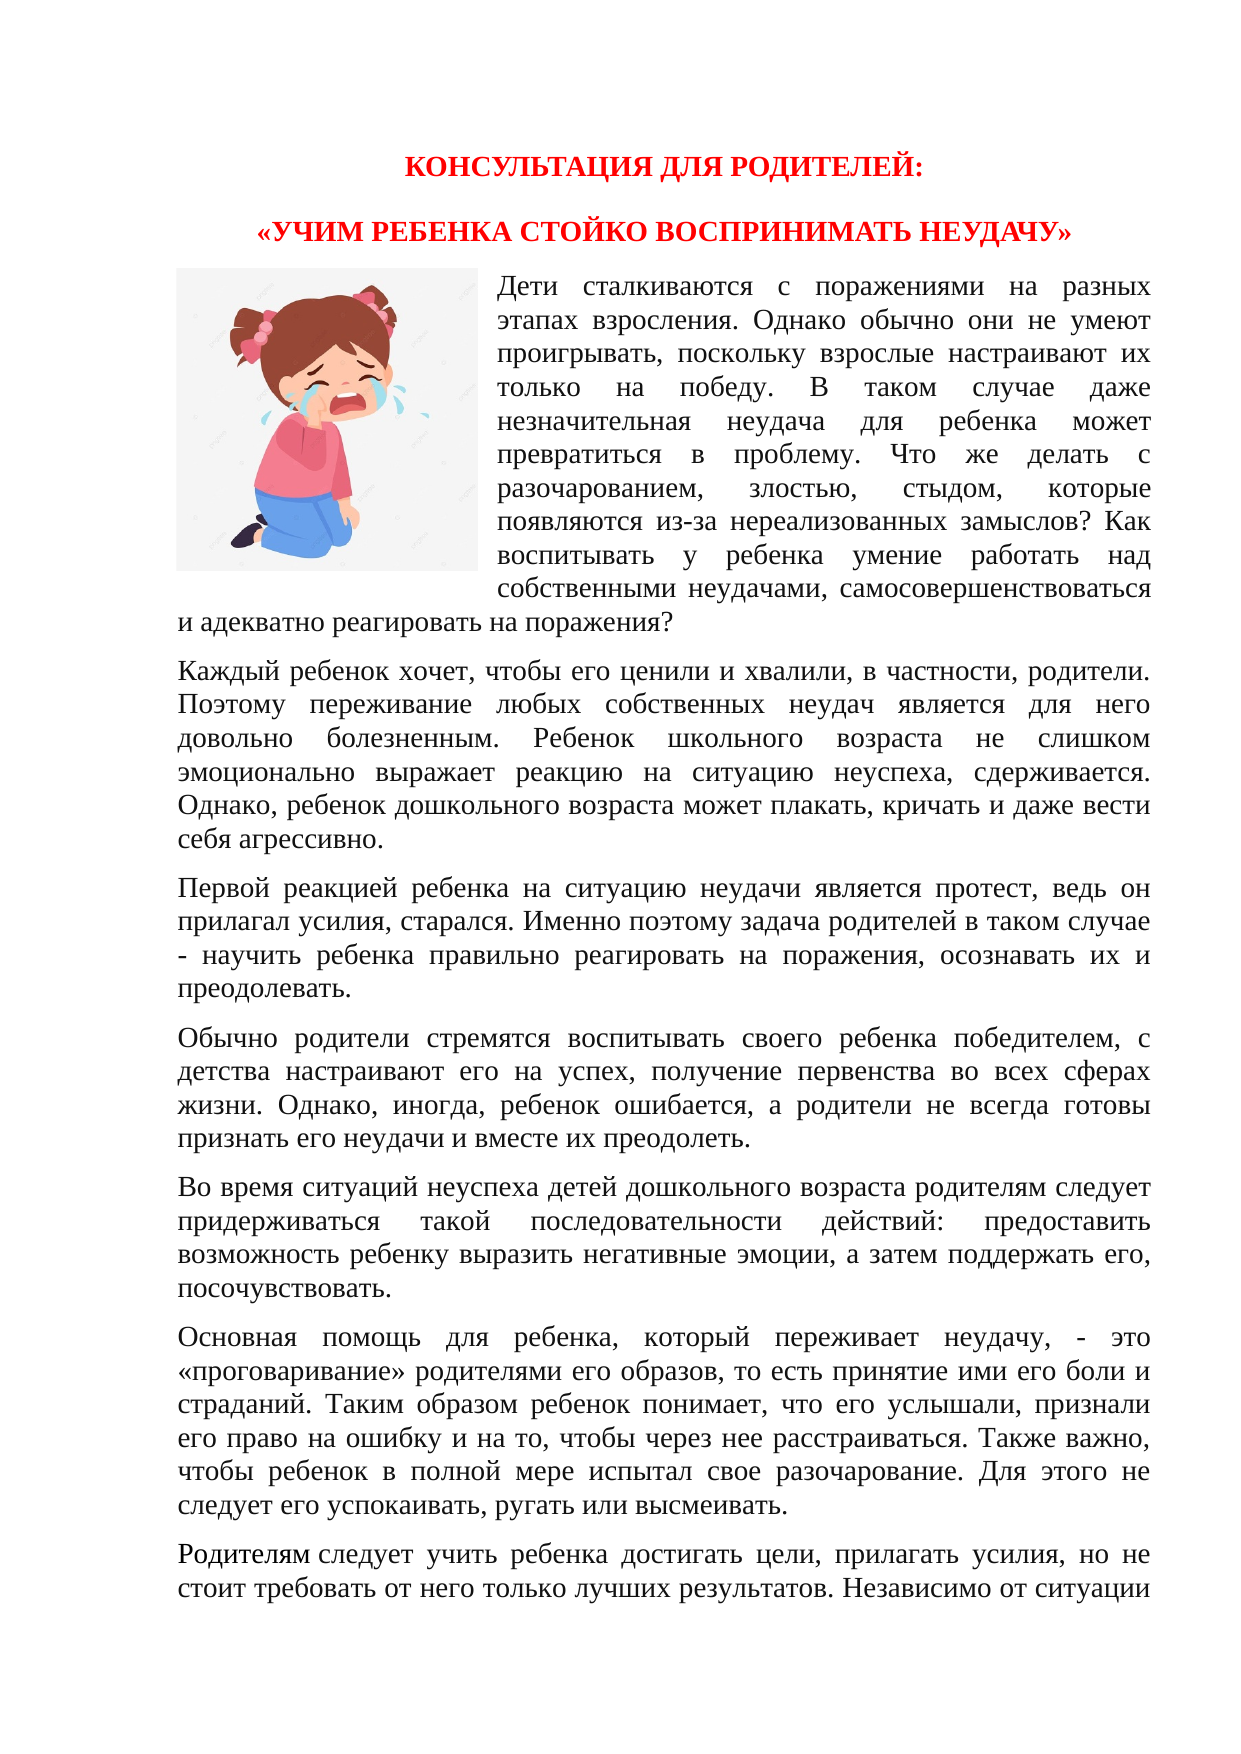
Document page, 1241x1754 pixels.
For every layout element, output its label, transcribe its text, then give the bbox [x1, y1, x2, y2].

text «УЧИМ РЕБЕНКА СТОЙКО ВОСПРИНИМАТЬ НЕУДАЧУ» [177, 214, 1152, 248]
picture [176, 268, 478, 571]
text КОНСУЛЬТАЦИЯ ДЛЯ РОДИТЕЛЕЙ: [177, 149, 1152, 183]
text Обычно родители стремятся воспитывать своего ребенка победителем, с детства настраивают его на успех, получение первенства во всех сферах жизни. Однако, иногда, ребенок ошибается, а родители не всегда готовы признать его неудачи и вместе их преодолеть. [177, 1020, 1152, 1154]
text Каждый ребенок хочет, чтобы его ценили и хвалили, в частности, родители. Поэтому переживание любых собственных неудач является для него довольно болезненным. Ребенок школьного возраста не слишком эмоционально выражает реакцию на ситуацию неуспеха, сдерживается. Однако, ребенок дошкольного возраста может плакать, кричать и даже вести себя агрессивно. [177, 653, 1152, 854]
text Первой реакцией ребенка на ситуацию неудачи является протест, ведь он прилагал усилия, старался. Именно поэтому задача родителей в таком случае - научить ребенка правильно реагировать на поражения, осознавать их и преодолевать. [177, 870, 1152, 1004]
text Основная помощь для ребенка, который переживает неудачу, - это «проговаривание» родителями его образов, то есть принятие ими его боли и страданий. Таким образом ребенок понимает, что его услышали, признали его право на ошибку и на то, чтобы через нее расстраиваться. Также важно, чтобы ребенок в полной мере испытал свое разочарование. Для этого не следует его успокаивать, ругать или высмеивать. [177, 1319, 1152, 1521]
text Во время ситуаций неуспеха детей дошкольного возраста родителям следует придерживаться такой последовательности действий: предоставить возможность ребенку выразить негативные эмоции, а затем поддержать его, посочувствовать. [177, 1169, 1152, 1304]
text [177, 1536, 1152, 1603]
